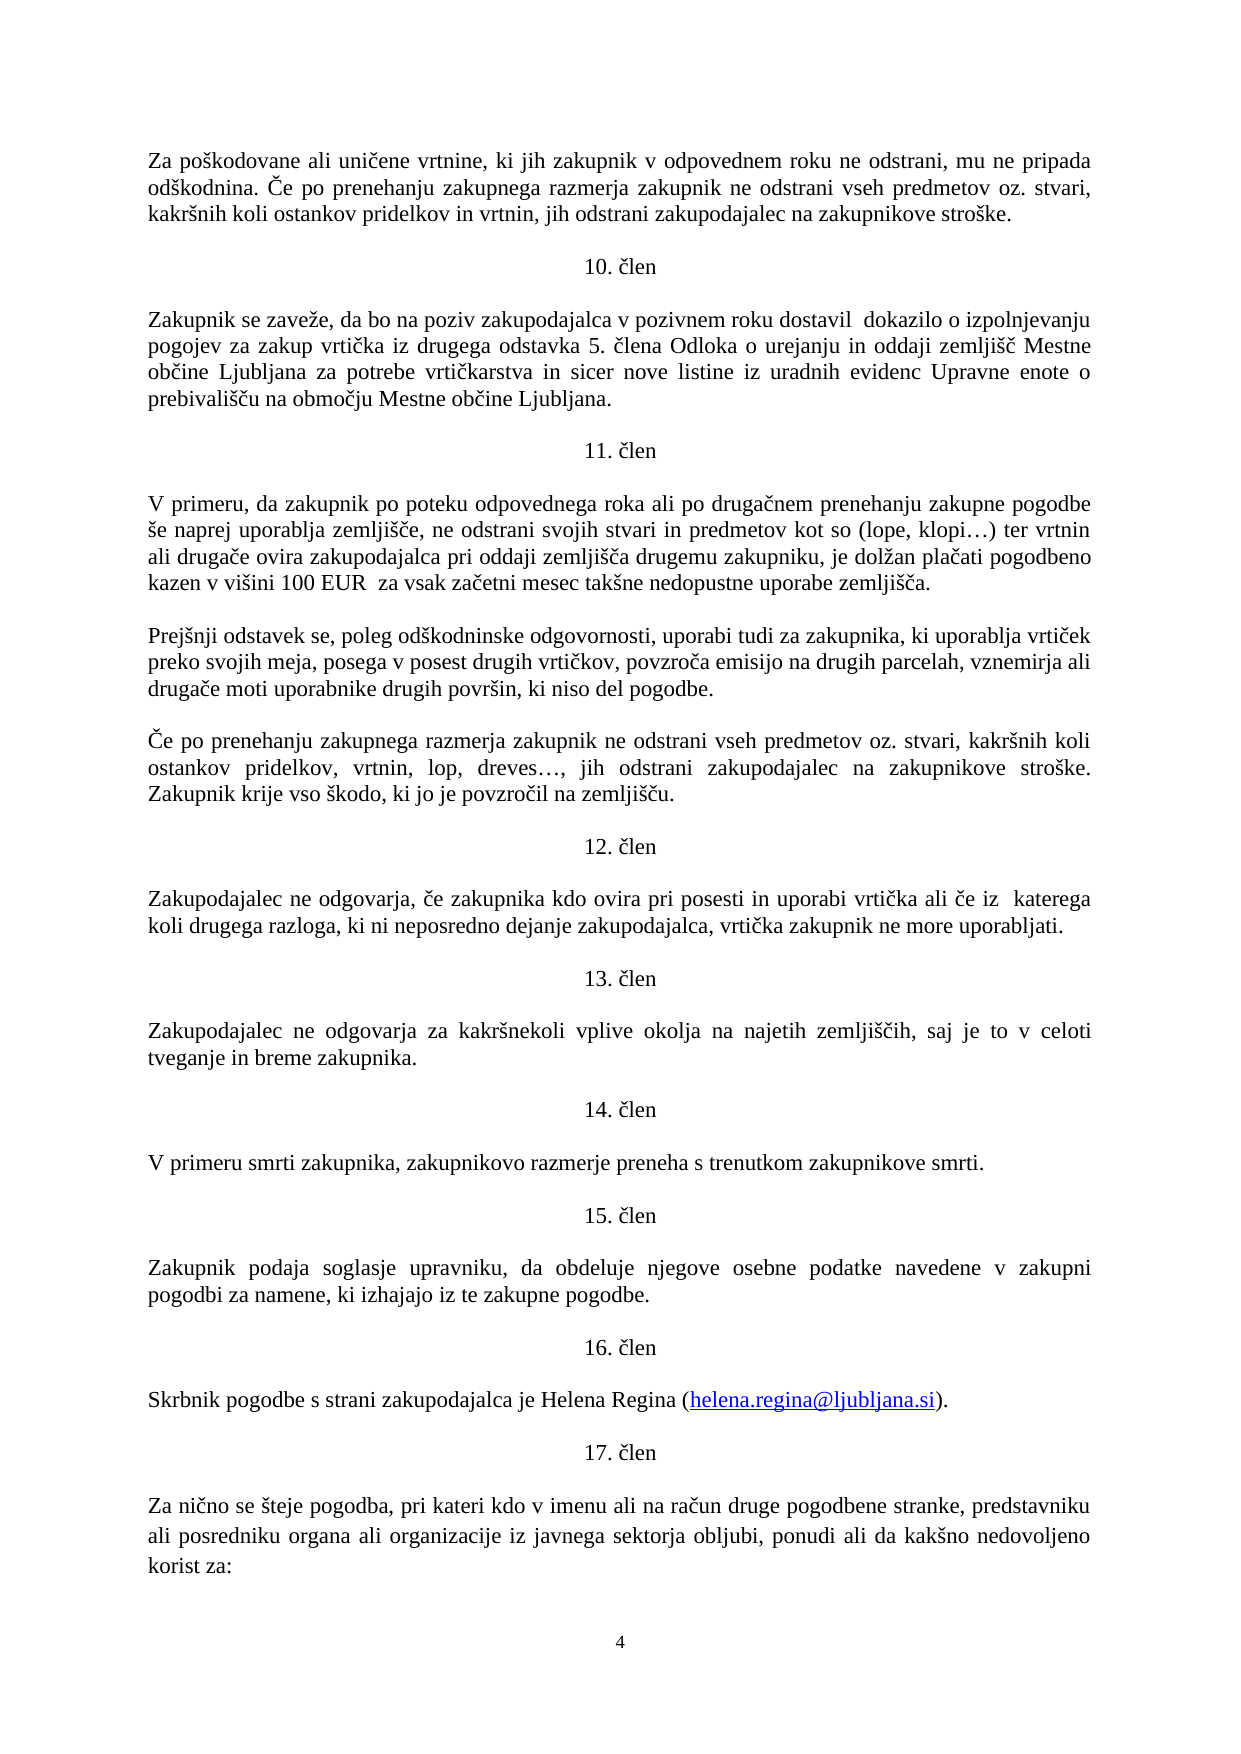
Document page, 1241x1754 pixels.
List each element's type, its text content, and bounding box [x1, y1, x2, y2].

text Zakupodajalec ne odgovarja za kakršnekoli vplive okolja na najetih zemljiščih, saj je to v celoti tveganje in breme zakupnika. [148, 1017, 1093, 1070]
text 17. člen [148, 1439, 1093, 1465]
text 15. člen [148, 1202, 1093, 1228]
text 16. člen [148, 1333, 1093, 1360]
text V primeru, da zakupnik po poteku odpovednega roka ali po drugačnem prenehanju zakupne pogodbe še naprej uporablja zemljišče, ne odstrani svojih stvari in predmetov kot so (lope, klopi…) ter vrtnin ali drugače ovira zakupodajalca pri oddaji zemljišča drugemu zakupniku, je dolžan plačati pogodbeno kazen v višini 100 EUR za vsak začetni mesec takšne nedopustne uporabe zemljišča. [148, 490, 1093, 596]
text 12. člen [148, 833, 1093, 859]
text 10. člen [148, 253, 1093, 279]
text 11. člen [148, 437, 1093, 464]
text Skrbnik pogodbe s strani zakupodajalca je Helena Regina (helena.regina@ljubljana.si). [148, 1386, 1093, 1413]
text 14. člen [148, 1096, 1093, 1123]
text Zakupnik se zaveže, da bo na poziv zakupodajalca v pozivnem roku dostavil dokazilo o izpolnjevanju pogojev za zakup vrtička iz drugega odstavka 5. člena Odloka o urejanju in oddaji zemljišč Mestne občine Ljubljana za potrebe vrtičkarstva in sicer nove listine iz uradnih evidenc Upravne enote o prebivališču na območju Mestne občine Ljubljana. [148, 306, 1093, 411]
text 13. člen [148, 964, 1093, 991]
text V primeru smrti zakupnika, zakupnikovo razmerje preneha s trenutkom zakupnikove smrti. [148, 1149, 1093, 1175]
text Če po prenehanju zakupnega razmerja zakupnik ne odstrani vseh predmetov oz. stvari, kakršnih koli ostankov pridelkov, vrtnin, lop, dreves…, jih odstrani zakupodajalec na zakupnikove stroške. Zakupnik krije vso škodo, ki jo je povzročil na zemljišču. [148, 727, 1093, 806]
text Za poškodovane ali uničene vrtnine, ki jih zakupnik v odpovednem roku ne odstrani, mu ne pripada odškodnina. Če po prenehanju zakupnega razmerja zakupnik ne odstrani vseh predmetov oz. stvari, kakršnih koli ostankov pridelkov in vrtnin, jih odstrani zakupodajalec na zakupnikove stroške. [148, 148, 1093, 227]
text Za nično se šteje pogodba, pri kateri kdo v imenu ali na račun druge pogodbene stranke, predstavniku ali posredniku organa ali organizacije iz javnega sektorja obljubi, ponudi ali da kakšno nedovoljeno korist za: [148, 1492, 1093, 1578]
text Zakupodajalec ne odgovarja, če zakupnika kdo ovira pri posesti in uporabi vrtička ali če iz katerega koli drugega razloga, ki ni neposredno dejanje zakupodajalca, vrtička zakupnik ne more uporabljati. [148, 886, 1093, 938]
text Zakupnik podaja soglasje upravniku, da obdeluje njegove osebne podatke navedene v zakupni pogodbi za namene, ki izhajajo iz te zakupne pogodbe. [148, 1254, 1093, 1307]
text Prejšnji odstavek se, poleg odškodninske odgovornosti, uporabi tudi za zakupnika, ki uporablja vrtiček preko svojih meja, posega v posest drugih vrtičkov, povzroča emisijo na drugih parcelah, vznemirja ali drugače moti uporabnike drugih površin, ki niso del pogodbe. [148, 622, 1093, 701]
